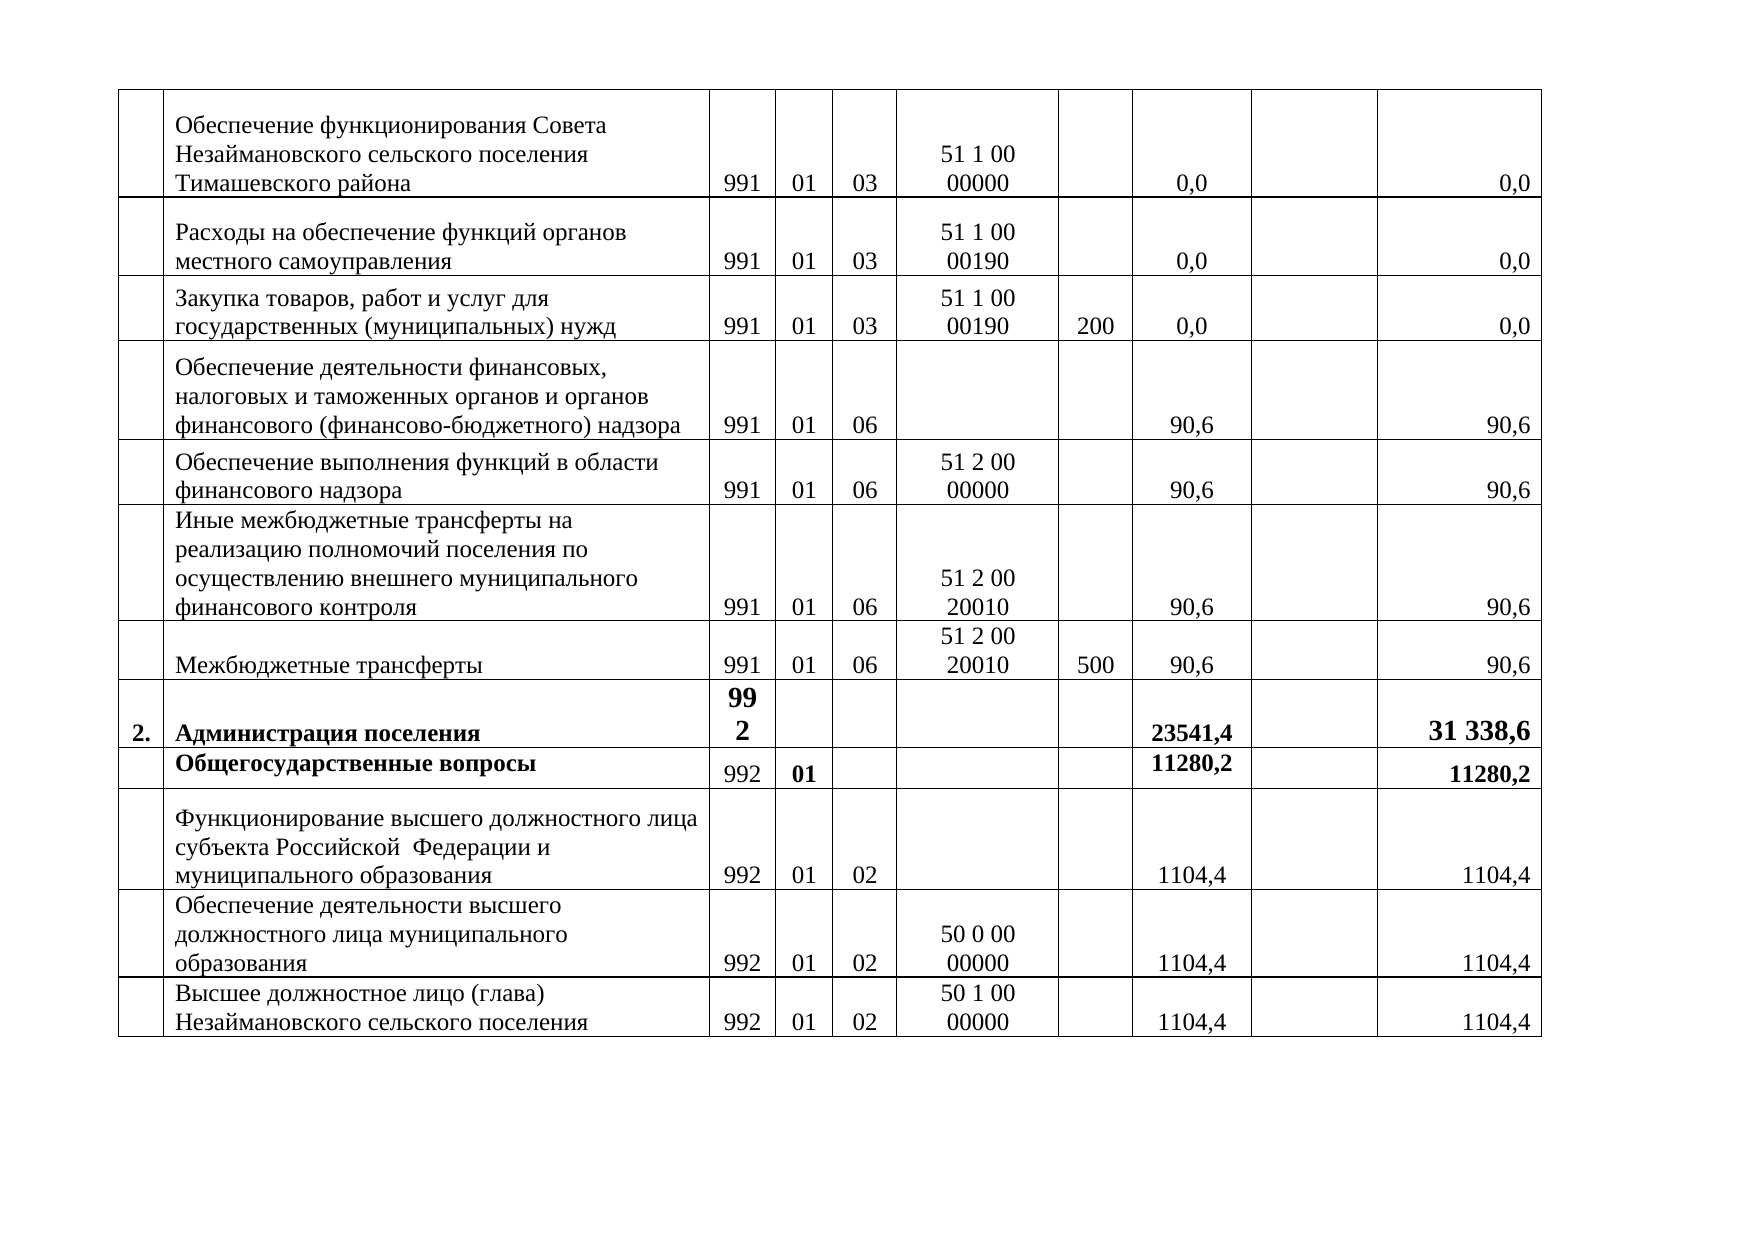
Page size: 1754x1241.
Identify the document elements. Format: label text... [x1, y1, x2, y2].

table_cell [119, 890, 163, 976]
table_cell 90,6 [1378, 621, 1541, 679]
table_cell 992 [710, 890, 775, 976]
table_cell 1104,4 [1378, 978, 1541, 1036]
table_cell [1059, 440, 1132, 504]
table_cell 991 [710, 440, 775, 504]
table_cell Иные межбюджетные трансферты на реализацию полномочий поселения по осуществлению внешнего муниципального финансового контроля [164, 505, 709, 620]
table_cell 50 0 00 00000 [897, 890, 1058, 976]
table_cell 2. [119, 680, 163, 747]
table_cell [1059, 748, 1132, 788]
table_cell 500 [1059, 621, 1132, 679]
table_cell Закупка товаров, работ и услуг для государственных (муниципальных) нужд [164, 276, 709, 340]
table_cell 06 [833, 341, 896, 439]
table_cell [897, 748, 1058, 788]
table_cell 50 1 00 00000 [897, 978, 1058, 1036]
table_cell [897, 789, 1058, 889]
table_cell 06 [833, 505, 896, 620]
table_cell 51 1 00 00190 [897, 198, 1058, 274]
table_cell 991 [710, 341, 775, 439]
table_cell [897, 341, 1058, 439]
table_cell 23541,4 [1133, 680, 1251, 747]
table_cell [897, 680, 1058, 747]
table_cell [1252, 505, 1377, 620]
table_cell [119, 198, 163, 274]
table_cell 51 1 00 00190 [897, 276, 1058, 340]
table_cell 02 [833, 789, 896, 889]
table_cell [119, 621, 163, 679]
table_cell 51 1 00 00000 [897, 90, 1058, 196]
table_cell [1059, 90, 1132, 196]
table_cell 1104,4 [1378, 890, 1541, 976]
table_cell 01 [776, 198, 832, 274]
table_cell [119, 341, 163, 439]
table_cell 06 [833, 621, 896, 679]
table_cell 1104,4 [1133, 789, 1251, 889]
table_cell [833, 748, 896, 788]
table_cell 992 [710, 748, 775, 788]
table_cell 1104,4 [1133, 978, 1251, 1036]
table_cell 0,0 [1133, 90, 1251, 196]
table_cell 992 [710, 680, 775, 747]
table_cell Обеспечение выполнения функций в области финансового надзора [164, 440, 709, 504]
table_cell [1252, 890, 1377, 976]
table_cell 991 [710, 505, 775, 620]
table_cell 03 [833, 198, 896, 274]
table_cell 11280,2 [1378, 748, 1541, 788]
table_cell 01 [776, 978, 832, 1036]
table_cell Администрация поселения [164, 680, 709, 747]
table_cell [1252, 789, 1377, 889]
table_cell [119, 90, 163, 196]
table_cell [1252, 341, 1377, 439]
table_cell 991 [710, 198, 775, 274]
table_cell 01 [776, 789, 832, 889]
table_cell 01 [776, 90, 832, 196]
table_cell 01 [776, 621, 832, 679]
table_cell 51 2 00 00000 [897, 440, 1058, 504]
table_cell 01 [776, 341, 832, 439]
table_cell [1252, 440, 1377, 504]
table_cell 31 338,6 [1378, 680, 1541, 747]
table_cell 51 2 00 20010 [897, 505, 1058, 620]
table_cell Межбюджетные трансферты [164, 621, 709, 679]
table_cell 01 [776, 748, 832, 788]
table_cell [119, 440, 163, 504]
table_cell 01 [776, 505, 832, 620]
table_cell [833, 680, 896, 747]
table_cell 90,6 [1133, 440, 1251, 504]
table_cell 0,0 [1378, 90, 1541, 196]
table_cell Обеспечение деятельности высшего должностного лица муниципального образования [164, 890, 709, 976]
table_cell 01 [776, 890, 832, 976]
table_cell [119, 276, 163, 340]
table_cell [119, 505, 163, 620]
table_cell [1059, 789, 1132, 889]
table_cell 03 [833, 276, 896, 340]
table_cell 01 [776, 276, 832, 340]
table_cell 0,0 [1378, 198, 1541, 274]
table_cell [776, 680, 832, 747]
table_cell 02 [833, 890, 896, 976]
table_cell [1252, 90, 1377, 196]
table_cell 90,6 [1133, 341, 1251, 439]
table_cell Функционирование высшего должностного лица субъекта Российской Федерации и муниципального образования [164, 789, 709, 889]
table_cell 06 [833, 440, 896, 504]
table_cell 992 [710, 978, 775, 1036]
table_cell [119, 978, 163, 1036]
table_cell 992 [710, 789, 775, 889]
table_cell [1059, 890, 1132, 976]
table_cell [1059, 978, 1132, 1036]
table_cell Обеспечение функционирования Совета Незаймановского сельского поселения Тимашевского района [164, 90, 709, 196]
table_cell 01 [776, 440, 832, 504]
table_cell [1252, 978, 1377, 1036]
table_cell 0,0 [1133, 276, 1251, 340]
table_cell 991 [710, 90, 775, 196]
table_cell 0,0 [1378, 276, 1541, 340]
table_cell [119, 789, 163, 889]
table_cell [1252, 680, 1377, 747]
table_cell 90,6 [1378, 505, 1541, 620]
table_cell 0,0 [1133, 198, 1251, 274]
table_cell 1104,4 [1133, 890, 1251, 976]
table_cell 991 [710, 276, 775, 340]
table_cell 200 [1059, 276, 1132, 340]
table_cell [164, 978, 709, 1036]
table_cell 02 [833, 978, 896, 1036]
table_cell [1252, 748, 1377, 788]
table_cell [1059, 505, 1132, 620]
table_cell 90,6 [1378, 341, 1541, 439]
table_cell [119, 748, 163, 788]
table_cell [1252, 621, 1377, 679]
table_cell 991 [710, 621, 775, 679]
table_cell [1252, 198, 1377, 274]
table_cell Обеспечение деятельности финансовых, налоговых и таможенных органов и органов финансового (финансово-бюджетного) надзора [164, 341, 709, 439]
table_cell Расходы на обеспечение функций органов местного самоуправления [164, 198, 709, 274]
table_cell Общегосударственные вопросы [164, 748, 709, 788]
table_cell [1059, 341, 1132, 439]
table_cell 1104,4 [1378, 789, 1541, 889]
table_cell 90,6 [1133, 505, 1251, 620]
table_cell [1059, 680, 1132, 747]
table_cell 03 [833, 90, 896, 196]
table_cell 11280,2 [1133, 748, 1251, 788]
table_cell 90,6 [1378, 440, 1541, 504]
table_cell 51 2 00 20010 [897, 621, 1058, 679]
table_cell [1059, 198, 1132, 274]
table_cell [1252, 276, 1377, 340]
table_cell 90,6 [1133, 621, 1251, 679]
